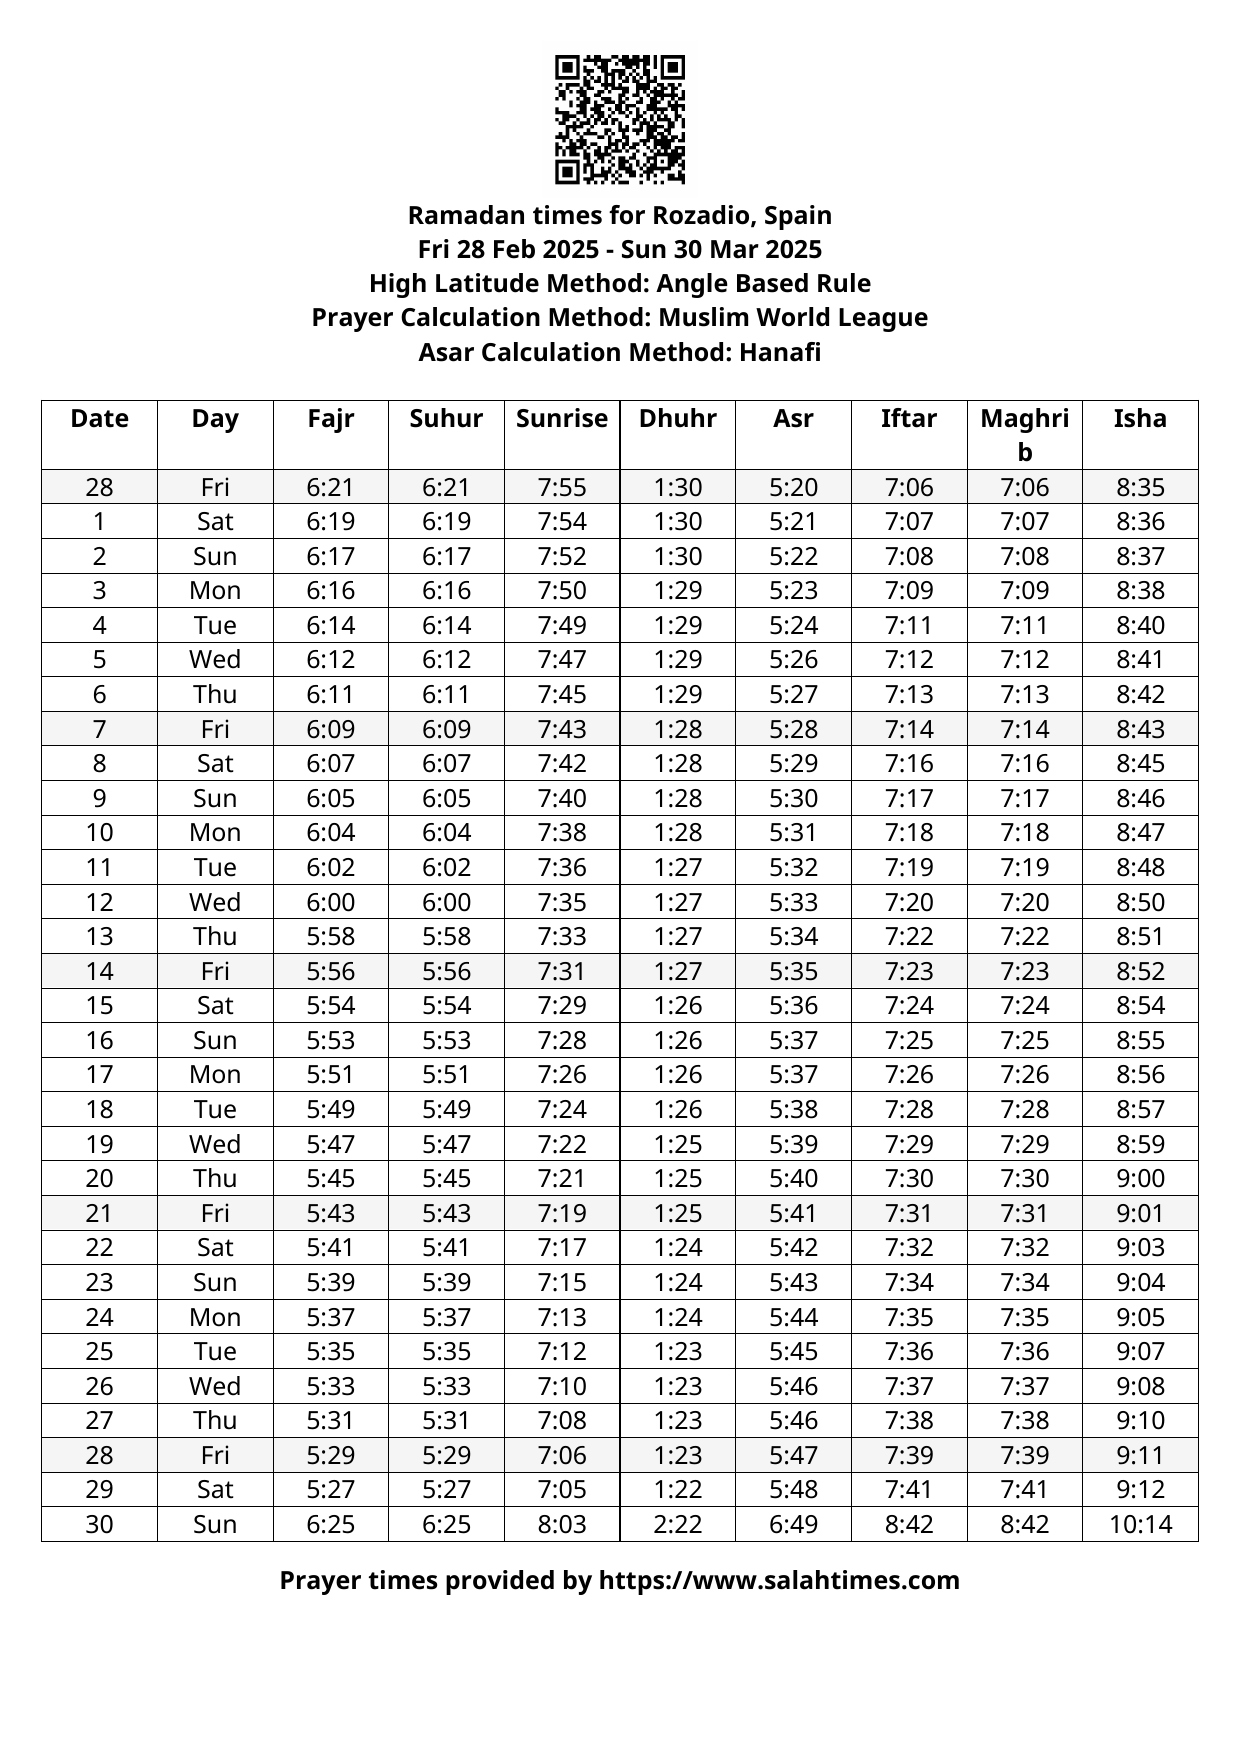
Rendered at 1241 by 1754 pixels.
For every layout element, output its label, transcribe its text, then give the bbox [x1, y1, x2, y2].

table_cell 7:30 [968, 1161, 1082, 1195]
table_cell 6:16 [389, 574, 504, 607]
table_cell 6:19 [274, 504, 388, 538]
table_cell 1:22 [621, 1473, 735, 1506]
table_cell 1:26 [621, 1092, 735, 1126]
table_cell 5:47 [274, 1127, 388, 1160]
table_cell 1:29 [621, 574, 735, 607]
table_header Iftar [852, 401, 967, 469]
table_header Sunrise [505, 401, 619, 469]
table_cell 28 [42, 470, 157, 503]
table_cell 11 [42, 850, 157, 884]
table_cell 16 [42, 1023, 157, 1057]
table_cell 7:33 [505, 919, 619, 953]
table_header Asr [736, 401, 851, 469]
table_cell 7:15 [505, 1265, 619, 1299]
table_cell 7:07 [852, 504, 967, 538]
table_cell 5:58 [274, 919, 388, 953]
table_cell Fri [158, 1438, 273, 1472]
table_cell 6:25 [389, 1507, 504, 1541]
table_cell 7:23 [968, 954, 1082, 987]
table_cell 1:23 [621, 1369, 735, 1402]
table_cell 8:47 [1083, 816, 1198, 849]
table_cell 7:06 [505, 1438, 619, 1472]
table_cell 7:18 [968, 816, 1082, 849]
table_cell 7:24 [505, 1092, 619, 1126]
table_header Isha [1083, 401, 1198, 469]
table_cell 6:14 [389, 608, 504, 642]
table_cell 5:49 [389, 1092, 504, 1126]
table_cell 8:03 [505, 1507, 619, 1541]
table_cell 7:10 [505, 1369, 619, 1402]
table_cell 20 [42, 1161, 157, 1195]
table_cell 6:07 [274, 746, 388, 780]
table_cell 1:24 [621, 1265, 735, 1299]
table_cell 6:25 [274, 1507, 388, 1541]
table_cell 7:23 [852, 954, 967, 987]
table_cell 5:34 [736, 919, 851, 953]
text High Latitude Method: Angle Based Rule [42, 266, 1198, 300]
table_cell 7:38 [852, 1404, 967, 1437]
table_cell Wed [158, 643, 273, 676]
table_cell 23 [42, 1265, 157, 1299]
table_cell 5:36 [736, 989, 851, 1022]
table_cell 9:01 [1083, 1196, 1198, 1229]
table_cell 7:34 [968, 1265, 1082, 1299]
table_cell 5:35 [389, 1334, 504, 1368]
table_cell 7:26 [505, 1058, 619, 1091]
table_cell 1:27 [621, 919, 735, 953]
table_cell Fri [158, 712, 273, 745]
table_cell 8:48 [1083, 850, 1198, 884]
table_cell 1:23 [621, 1438, 735, 1472]
table_cell 7:24 [852, 989, 967, 1022]
table_cell 8:42 [1083, 677, 1198, 711]
table_cell 1:29 [621, 608, 735, 642]
table_cell 5:44 [736, 1300, 851, 1333]
table_cell 8:43 [1083, 712, 1198, 745]
table_cell 6:14 [274, 608, 388, 642]
table_cell 7:05 [505, 1473, 619, 1506]
table_cell 8:59 [1083, 1127, 1198, 1160]
table_cell 5:43 [736, 1265, 851, 1299]
table_cell 5:48 [736, 1473, 851, 1506]
text Prayer Calculation Method: Muslim World League [42, 300, 1198, 334]
table_cell 26 [42, 1369, 157, 1402]
table_cell 8 [42, 746, 157, 780]
table_cell 1:28 [621, 781, 735, 814]
table_cell 5:51 [389, 1058, 504, 1091]
table_cell 5:39 [274, 1265, 388, 1299]
table_cell 6:05 [274, 781, 388, 814]
table_cell Mon [158, 1300, 273, 1333]
table_cell 9:07 [1083, 1334, 1198, 1368]
table_cell 5:47 [389, 1127, 504, 1160]
table_cell 7:28 [968, 1092, 1082, 1126]
table_cell 5:21 [736, 504, 851, 538]
table_cell 8:56 [1083, 1058, 1198, 1091]
table_cell 8:40 [1083, 608, 1198, 642]
table_cell 8:55 [1083, 1023, 1198, 1057]
table_cell 7:17 [968, 781, 1082, 814]
table_header Day [158, 401, 273, 469]
table_cell 1:28 [621, 746, 735, 780]
table_cell Tue [158, 608, 273, 642]
table_cell 10 [42, 816, 157, 849]
table_cell Wed [158, 1369, 273, 1402]
table_cell 1:28 [621, 712, 735, 745]
table_cell 7:21 [505, 1161, 619, 1195]
table_cell 7:31 [968, 1196, 1082, 1229]
table_cell 7:32 [852, 1231, 967, 1264]
table_cell 7:20 [852, 885, 967, 918]
table_cell 14 [42, 954, 157, 987]
table_cell 5:42 [736, 1231, 851, 1264]
table_cell 6:17 [274, 539, 388, 572]
table_cell 21 [42, 1196, 157, 1229]
table_cell Mon [158, 1058, 273, 1091]
table_cell 5:46 [736, 1369, 851, 1402]
table_cell 17 [42, 1058, 157, 1091]
table_cell 7:17 [505, 1231, 619, 1264]
table_cell 7:31 [505, 954, 619, 987]
table_cell 1:30 [621, 470, 735, 503]
picture [542, 41, 699, 198]
table_cell 7:22 [505, 1127, 619, 1160]
table_cell 5:49 [274, 1092, 388, 1126]
table_cell 9 [42, 781, 157, 814]
table_cell 7:06 [852, 470, 967, 503]
table_cell 10:14 [1083, 1507, 1198, 1541]
table_cell 1:28 [621, 816, 735, 849]
table_cell 7:35 [852, 1300, 967, 1333]
table_cell 7:47 [505, 643, 619, 676]
table_cell Sat [158, 989, 273, 1022]
table_cell 7:13 [968, 677, 1082, 711]
table_cell 5:45 [389, 1161, 504, 1195]
table_cell 1:30 [621, 539, 735, 572]
table_cell 7:09 [852, 574, 967, 607]
table_cell 6:04 [274, 816, 388, 849]
table_cell 6 [42, 677, 157, 711]
table_cell 7:36 [852, 1334, 967, 1368]
table_cell 8:36 [1083, 504, 1198, 538]
table_cell 5:43 [389, 1196, 504, 1229]
table_cell Thu [158, 1404, 273, 1437]
table_cell 5:29 [389, 1438, 504, 1472]
table_cell 7:08 [505, 1404, 619, 1437]
table_cell 7:11 [968, 608, 1082, 642]
table_cell 5:37 [389, 1300, 504, 1333]
table_cell 7:12 [505, 1334, 619, 1368]
table_cell 7:26 [852, 1058, 967, 1091]
table_cell 5:58 [389, 919, 504, 953]
table_cell 6:21 [389, 470, 504, 503]
table_cell 7:17 [852, 781, 967, 814]
table_cell 5:37 [736, 1023, 851, 1057]
table_cell 7:09 [968, 574, 1082, 607]
table_cell 1:29 [621, 643, 735, 676]
table_cell 9:03 [1083, 1231, 1198, 1264]
table_header Dhuhr [621, 401, 735, 469]
table_cell 7:36 [505, 850, 619, 884]
table_cell 7:24 [968, 989, 1082, 1022]
table_cell 7:39 [968, 1438, 1082, 1472]
table_cell Sun [158, 1507, 273, 1541]
table_cell 1:25 [621, 1161, 735, 1195]
table_cell Tue [158, 850, 273, 884]
table_cell 7:16 [852, 746, 967, 780]
table_cell 7:14 [968, 712, 1082, 745]
table_cell 1:24 [621, 1231, 735, 1264]
table_cell 5:31 [274, 1404, 388, 1437]
table_cell Thu [158, 1161, 273, 1195]
table_cell 1:26 [621, 1058, 735, 1091]
table_cell Mon [158, 574, 273, 607]
table_cell 9:11 [1083, 1438, 1198, 1472]
table_cell 1:23 [621, 1334, 735, 1368]
table_cell 7:12 [968, 643, 1082, 676]
table_cell 6:12 [274, 643, 388, 676]
table_cell 7:12 [852, 643, 967, 676]
table_cell 1:29 [621, 677, 735, 711]
table_cell Tue [158, 1334, 273, 1368]
table_cell Tue [158, 1092, 273, 1126]
table_cell 5:29 [736, 746, 851, 780]
table_cell Sat [158, 1231, 273, 1264]
table_cell 1:25 [621, 1196, 735, 1229]
table_cell 6:00 [389, 885, 504, 918]
table_cell 7:37 [852, 1369, 967, 1402]
table_cell 7:55 [505, 470, 619, 503]
table_cell 8:42 [968, 1507, 1082, 1541]
table_cell 7:41 [968, 1473, 1082, 1506]
table_cell 5:28 [736, 712, 851, 745]
table_cell 8:46 [1083, 781, 1198, 814]
table_cell 5:54 [389, 989, 504, 1022]
table_cell Thu [158, 677, 273, 711]
table_cell 8:35 [1083, 470, 1198, 503]
table_cell 5:29 [274, 1438, 388, 1472]
table_cell 5:31 [389, 1404, 504, 1437]
table_header Date [42, 401, 157, 469]
table_cell 8:42 [852, 1507, 967, 1541]
table_cell Fri [158, 470, 273, 503]
table_cell 7:35 [505, 885, 619, 918]
table_cell 6:07 [389, 746, 504, 780]
table_cell 7:39 [852, 1438, 967, 1472]
table_cell 5:32 [736, 850, 851, 884]
table_cell 7:08 [852, 539, 967, 572]
table_header Suhur [389, 401, 504, 469]
table_cell 7:32 [968, 1231, 1082, 1264]
table_cell 7:08 [968, 539, 1082, 572]
table_cell 7:36 [968, 1334, 1082, 1368]
text Asar Calculation Method: Hanafi [42, 334, 1198, 368]
table_cell 5:30 [736, 781, 851, 814]
table_cell 2 [42, 539, 157, 572]
table_cell 7:38 [968, 1404, 1082, 1437]
table_cell 5:41 [736, 1196, 851, 1229]
table_cell 7:28 [852, 1092, 967, 1126]
table_cell 18 [42, 1092, 157, 1126]
table_cell 22 [42, 1231, 157, 1264]
table_cell 7:37 [968, 1369, 1082, 1402]
table_cell Sat [158, 504, 273, 538]
table_cell 1 [42, 504, 157, 538]
table_cell 5:40 [736, 1161, 851, 1195]
table_cell Fri [158, 1196, 273, 1229]
table_cell 5:27 [736, 677, 851, 711]
table_cell 5:33 [389, 1369, 504, 1402]
table_cell 7:35 [968, 1300, 1082, 1333]
table_cell 5:23 [736, 574, 851, 607]
table_cell Mon [158, 816, 273, 849]
table_cell 5:47 [736, 1438, 851, 1472]
table_cell Sun [158, 1265, 273, 1299]
table_cell 7:13 [505, 1300, 619, 1333]
table_cell 1:27 [621, 954, 735, 987]
table_cell 5:22 [736, 539, 851, 572]
table_cell Sun [158, 539, 273, 572]
table_cell 28 [42, 1438, 157, 1472]
table_cell 5:33 [274, 1369, 388, 1402]
table_cell 7:31 [852, 1196, 967, 1229]
table_cell 7:13 [852, 677, 967, 711]
table_cell 5:20 [736, 470, 851, 503]
table_cell 7:42 [505, 746, 619, 780]
table_cell 8:37 [1083, 539, 1198, 572]
table_cell 1:23 [621, 1404, 735, 1437]
table_cell 5:43 [274, 1196, 388, 1229]
table_cell 1:26 [621, 1023, 735, 1057]
table_header Maghrib [968, 401, 1082, 469]
table_cell 9:10 [1083, 1404, 1198, 1437]
table_cell Wed [158, 1127, 273, 1160]
table_cell Wed [158, 885, 273, 918]
table_cell 4 [42, 608, 157, 642]
table_cell 2:22 [621, 1507, 735, 1541]
table_cell 6:09 [389, 712, 504, 745]
table_cell 9:04 [1083, 1265, 1198, 1299]
table_cell 7:40 [505, 781, 619, 814]
table_cell 7:54 [505, 504, 619, 538]
table_cell 5:35 [736, 954, 851, 987]
table_cell Sun [158, 1023, 273, 1057]
table_cell 12 [42, 885, 157, 918]
table_cell 9:00 [1083, 1161, 1198, 1195]
table_cell 7:29 [505, 989, 619, 1022]
table_cell 5:27 [389, 1473, 504, 1506]
table_cell 5:53 [274, 1023, 388, 1057]
table_cell 5:56 [389, 954, 504, 987]
table_cell 7:26 [968, 1058, 1082, 1091]
table_cell 5:37 [274, 1300, 388, 1333]
table_cell 6:19 [389, 504, 504, 538]
table_cell 1:25 [621, 1127, 735, 1160]
table_cell 1:27 [621, 850, 735, 884]
table_cell 5:35 [274, 1334, 388, 1368]
table_cell 7:49 [505, 608, 619, 642]
table_cell 6:09 [274, 712, 388, 745]
table_cell 9:05 [1083, 1300, 1198, 1333]
table_cell 5:46 [736, 1404, 851, 1437]
table_cell Sat [158, 746, 273, 780]
table_cell 5:54 [274, 989, 388, 1022]
table_cell 7:38 [505, 816, 619, 849]
table_cell 5:51 [274, 1058, 388, 1091]
text Fri 28 Feb 2025 - Sun 30 Mar 2025 [42, 232, 1198, 266]
table_cell 7:07 [968, 504, 1082, 538]
table_cell 6:49 [736, 1507, 851, 1541]
table_cell 5:31 [736, 816, 851, 849]
table_cell 5:45 [736, 1334, 851, 1368]
table_cell 7:50 [505, 574, 619, 607]
table_cell 27 [42, 1404, 157, 1437]
table_cell 7 [42, 712, 157, 745]
table_cell 7:29 [852, 1127, 967, 1160]
table_cell 1:26 [621, 989, 735, 1022]
table_cell 6:00 [274, 885, 388, 918]
table_cell 7:30 [852, 1161, 967, 1195]
table_cell 6:05 [389, 781, 504, 814]
table_cell 7:19 [505, 1196, 619, 1229]
table_cell 6:11 [274, 677, 388, 711]
table_cell 7:29 [968, 1127, 1082, 1160]
table_cell 15 [42, 989, 157, 1022]
table_cell 1:24 [621, 1300, 735, 1333]
table_cell 7:18 [852, 816, 967, 849]
table_cell Sun [158, 781, 273, 814]
table_cell 7:41 [852, 1473, 967, 1506]
text Prayer times provided by https://www.salahtimes.com [42, 1563, 1198, 1597]
table_cell 8:45 [1083, 746, 1198, 780]
table_cell 7:20 [968, 885, 1082, 918]
table_cell 5:27 [274, 1473, 388, 1506]
table_cell 29 [42, 1473, 157, 1506]
table_cell 6:21 [274, 470, 388, 503]
table_cell 5:41 [389, 1231, 504, 1264]
table_cell 7:19 [968, 850, 1082, 884]
table_cell 7:25 [968, 1023, 1082, 1057]
table_cell 7:16 [968, 746, 1082, 780]
table_cell 5:38 [736, 1092, 851, 1126]
table_cell 6:04 [389, 816, 504, 849]
table_cell 7:19 [852, 850, 967, 884]
table_cell 7:34 [852, 1265, 967, 1299]
table_cell 8:50 [1083, 885, 1198, 918]
table_cell 7:52 [505, 539, 619, 572]
table_cell 25 [42, 1334, 157, 1368]
table_cell 1:30 [621, 504, 735, 538]
table_cell 5:45 [274, 1161, 388, 1195]
table_cell 1:27 [621, 885, 735, 918]
table_cell 19 [42, 1127, 157, 1160]
table_cell 13 [42, 919, 157, 953]
table_header Fajr [274, 401, 388, 469]
table_cell 5:39 [736, 1127, 851, 1160]
table_cell 9:12 [1083, 1473, 1198, 1506]
table_cell 7:06 [968, 470, 1082, 503]
table_cell 5:41 [274, 1231, 388, 1264]
table_cell Fri [158, 954, 273, 987]
table_cell 6:11 [389, 677, 504, 711]
table_cell 7:22 [968, 919, 1082, 953]
table_cell 3 [42, 574, 157, 607]
table_cell 6:02 [274, 850, 388, 884]
table_cell 8:51 [1083, 919, 1198, 953]
table_cell 5:24 [736, 608, 851, 642]
table_cell 5:56 [274, 954, 388, 987]
table_cell 7:45 [505, 677, 619, 711]
table_cell 6:17 [389, 539, 504, 572]
table_cell 7:25 [852, 1023, 967, 1057]
table_cell 9:08 [1083, 1369, 1198, 1402]
text Ramadan times for Rozadio, Spain [42, 198, 1198, 232]
table_cell 6:12 [389, 643, 504, 676]
table_cell 5 [42, 643, 157, 676]
table_cell Sat [158, 1473, 273, 1506]
table_cell 7:11 [852, 608, 967, 642]
table_cell 24 [42, 1300, 157, 1333]
table_cell 5:26 [736, 643, 851, 676]
table_cell 8:54 [1083, 989, 1198, 1022]
table_cell 8:52 [1083, 954, 1198, 987]
table_cell 5:33 [736, 885, 851, 918]
table_cell 5:37 [736, 1058, 851, 1091]
table_cell 7:14 [852, 712, 967, 745]
table_cell 7:28 [505, 1023, 619, 1057]
table_cell 8:41 [1083, 643, 1198, 676]
table_cell 6:16 [274, 574, 388, 607]
table_cell 8:38 [1083, 574, 1198, 607]
table_cell 5:39 [389, 1265, 504, 1299]
table_cell 8:57 [1083, 1092, 1198, 1126]
table_cell 5:53 [389, 1023, 504, 1057]
table_cell 30 [42, 1507, 157, 1541]
table_cell 7:43 [505, 712, 619, 745]
table_cell 7:22 [852, 919, 967, 953]
table_cell Thu [158, 919, 273, 953]
table_cell 6:02 [389, 850, 504, 884]
